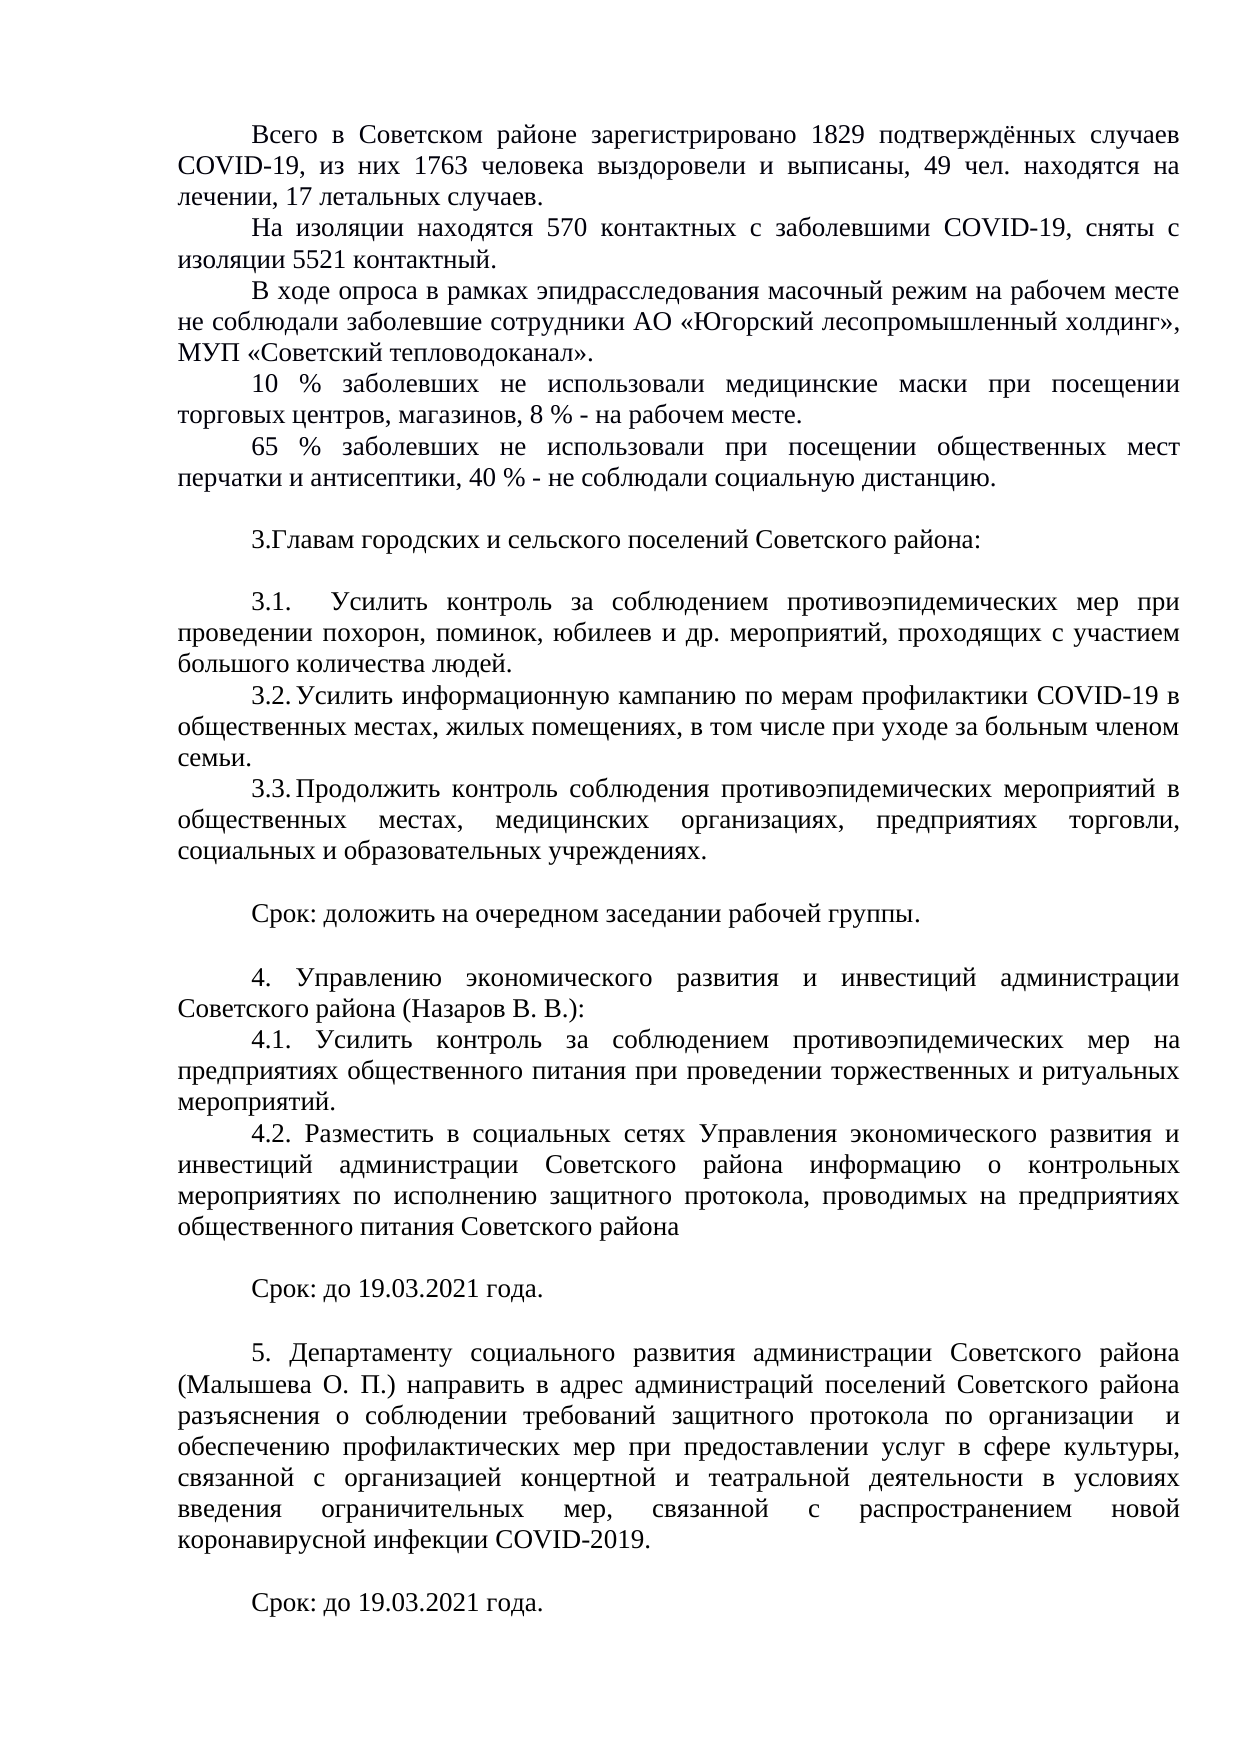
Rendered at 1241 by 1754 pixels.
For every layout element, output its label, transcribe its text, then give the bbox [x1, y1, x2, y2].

text 3.2. Усилить информационную кампанию по мерам профилактики COVID-19 в общественных местах, жилых помещениях, в том числе при уходе за больным членом семьи. [177, 679, 1181, 772]
text Всего в Советском районе зарегистрировано 1829 подтверждённых случаев COVID-19, из них 1763 человека выздоровели и выписаны, 49 чел. находятся на лечении, 17 летальных случаев. [177, 118, 1181, 212]
text 3.3. Продолжить контроль соблюдения противоэпидемических мероприятий в общественных местах, медицинских организациях, предприятиях торговли, социальных и образовательных учреждениях. [177, 772, 1181, 866]
text 4.2. Разместить в социальных сетях Управления экономического развития и инвестиций администрации Советского района информацию о контрольных мероприятиях по исполнению защитного протокола, проводимых на предприятиях общественного питания Советского района [177, 1117, 1181, 1241]
text 3.Главам городских и сельского поселений Советского района: [177, 523, 1181, 554]
text 65 % заболевших не использовали при посещении общественных мест перчатки и антисептики, 40 % - не соблюдали социальную дистанцию. [177, 429, 1181, 492]
text Срок: до 19.03.2021 года. [177, 1586, 1181, 1617]
text В ходе опроса в рамках эпидрасследования масочный режим на рабочем месте не соблюдали заболевшие сотрудники АО «Югорский лесопромышленный холдинг», МУП «Советский тепловодоканал». [177, 274, 1181, 367]
text 4. Управлению экономического развития и инвестиций администрации Советского района (Назаров В. В.): [177, 961, 1181, 1023]
text 3.1. Усилить контроль за соблюдением противоэпидемических мер при проведении похорон, поминок, юбилеев и др. мероприятий, проходящих с участием большого количества людей. [177, 585, 1181, 679]
text На изоляции находятся 570 контактных с заболевшими COVID-19, сняты с изоляции 5521 контактный. [177, 212, 1181, 274]
text 4.1. Усилить контроль за соблюдением противоэпидемических мер на предприятиях общественного питания при проведении торжественных и ритуальных мероприятий. [177, 1023, 1181, 1117]
text 5. Департаменту социального развития администрации Советского района (Малышева О. П.) направить в адрес администраций поселений Советского района разъяснения о соблюдении требований защитного протокола по организации и обеспечению профилактических мер при предоставлении услуг в сфере культуры, связанной с организацией концертной и театральной деятельности в условиях введения ограничительных мер, связанной с распространением новой коронавирусной инфекции COVID-2019. [177, 1337, 1181, 1554]
text 10 % заболевших не использовали медицинские маски при посещении торговых центров, магазинов, 8 % - на рабочем месте. [177, 367, 1181, 429]
text Срок: до 19.03.2021 года. [177, 1272, 1181, 1303]
text Срок: доложить на очередном заседании рабочей группы. [177, 897, 1181, 928]
